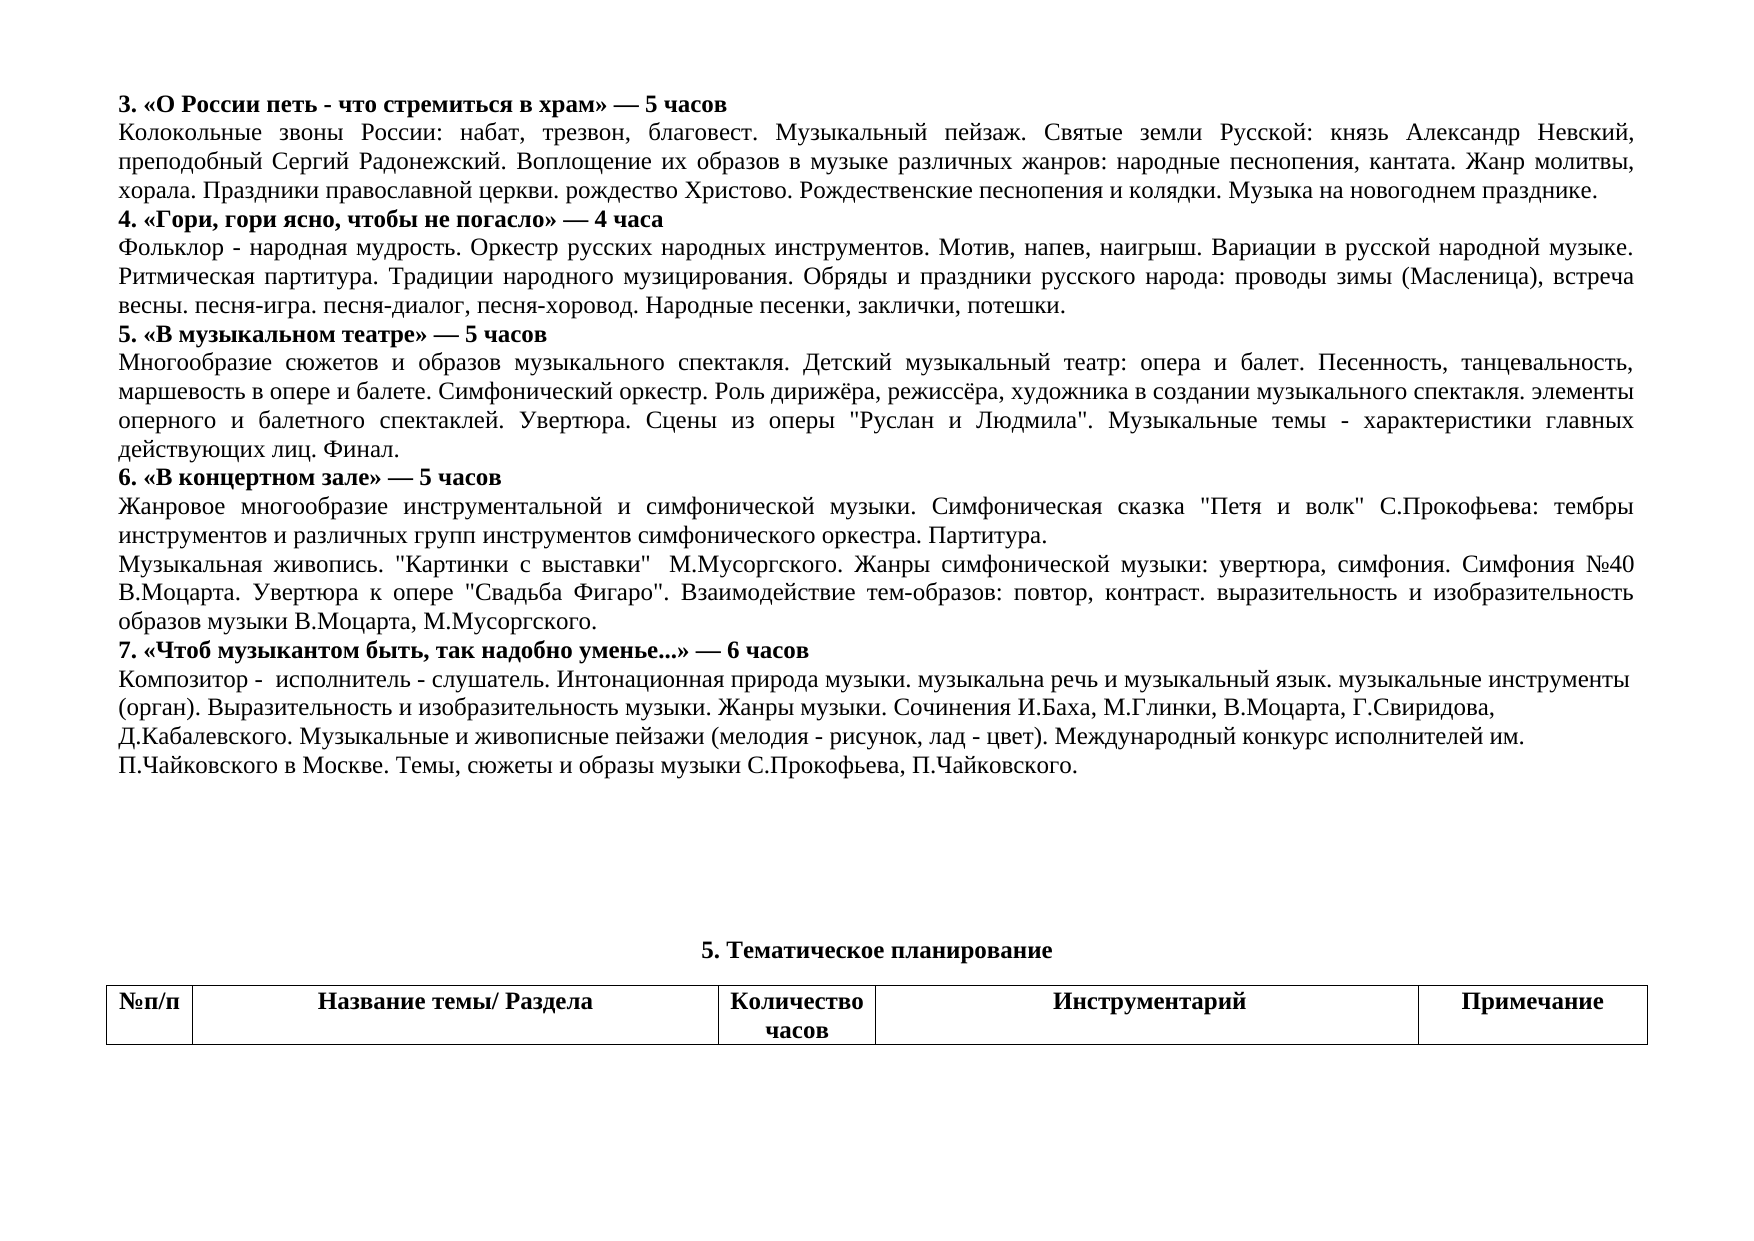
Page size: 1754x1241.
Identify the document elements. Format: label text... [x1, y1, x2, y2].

text Фольклор - народная мудрость. Оркестр русских народных инструментов. Мотив, напев, наигрыш. Вариации в русской народной музыке. Ритмическая партитура. Традиции народного музицирования. Обряды и праздники русского народа: проводы зимы (Масленица), встреча весны. песня-игра. песня-диалог, песня-хоровод. Народные песенки, заклички, потешки. [118, 232, 1636, 319]
table_header Количество часов [719, 986, 875, 1043]
table_header Примечание [1419, 986, 1647, 1043]
text Колокольные звоны России: набат, трезвон, благовест. Музыкальный пейзаж. Святые земли Русской: князь Александр Невский, преподобный Сергий Радонежский. Воплощение их образов в музыке различных жанров: народные песнопения, кантата. Жанр молитвы, хорала. Праздники православной церкви. рождество Христово. Рождественские песнопения и колядки. Музыка на новогоднем празднике. [118, 117, 1636, 204]
table_header Инструментарий [876, 986, 1418, 1043]
text 4. «Гори, гори ясно, чтобы не погасло» — 4 часа [118, 204, 1636, 232]
text 3. «О России петь - что стремиться в храм» — 5 часов [118, 89, 1636, 117]
text 5. «В музыкальном театре» — 5 часов [118, 319, 1636, 347]
text 6. «В концертном зале» — 5 часов [118, 462, 1636, 491]
text Композитор - исполнитель - слушатель. Интонационная природа музыки. музыкальна речь и музыкальный язык. музыкальные инструменты (орган). Выразительность и изобразительность музыки. Жанры музыки. Сочинения И.Баха, М.Глинки, В.Моцарта, Г.Свиридова, Д.Кабалевского. Музыкальные и живописные пейзажи (мелодия - рисунок, лад - цвет). Международный конкурс исполнителей им. П.Чайковского в Москве. Темы, сюжеты и образы музыки С.Прокофьева, П.Чайковского. [118, 664, 1636, 779]
text 5. Тематическое планирование [118, 935, 1636, 964]
table_header Название темы/ Раздела [193, 986, 718, 1043]
text 7. «Чтоб музыкантом быть, так надобно уменье...» — 6 часов [118, 635, 1636, 664]
text Жанровое многообразие инструментальной и симфонической музыки. Симфоническая сказка "Петя и волк" С.Прокофьева: тембры инструментов и различных групп инструментов симфонического оркестра. Партитура. [118, 491, 1636, 549]
text Многообразие сюжетов и образов музыкального спектакля. Детский музыкальный театр: опера и балет. Песенность, танцевальность, маршевость в опере и балете. Симфонический оркестр. Роль дирижёра, режиссёра, художника в создании музыкального спектакля. элементы оперного и балетного спектаклей. Увертюра. Сцены из оперы "Руслан и Людмила". Музыкальные темы - характеристики главных действующих лиц. Финал. [118, 347, 1636, 462]
table_header №п/п [107, 986, 192, 1043]
text Музыкальная живопись. "Картинки с выставки" М.Мусоргского. Жанры симфонической музыки: увертюра, симфония. Симфония №40 В.Моцарта. Увертюра к опере "Свадьба Фигаро". Взаимодействие тем-образов: повтор, контраст. выразительность и изобразительность образов музыки В.Моцарта, М.Мусоргского. [118, 549, 1636, 635]
